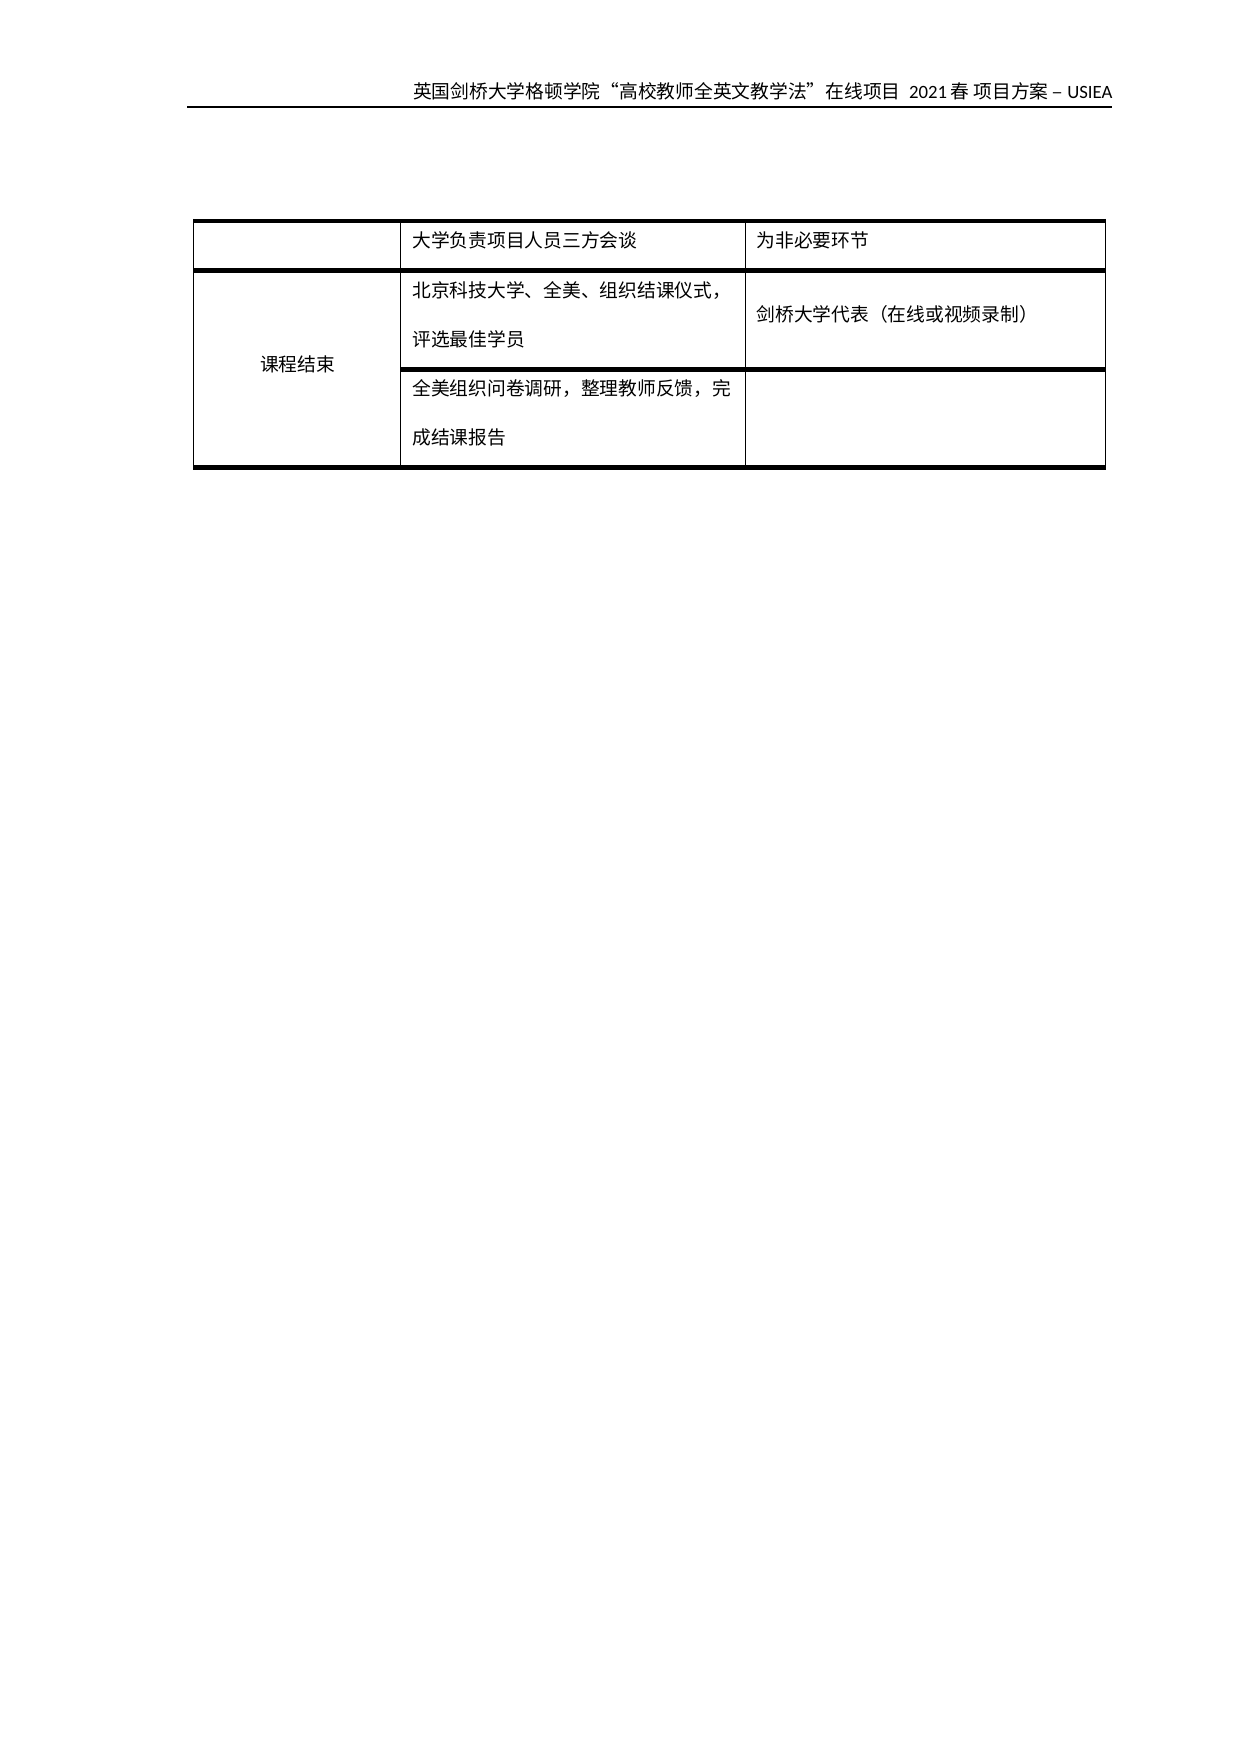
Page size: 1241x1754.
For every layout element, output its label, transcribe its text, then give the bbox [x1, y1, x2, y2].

table_cell 剑桥大学代表（在线或视频录制） [746, 273, 1105, 367]
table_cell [746, 223, 1105, 268]
table_cell 北京科技大学、全美、组织结课仪式，评选最佳学员 [401, 273, 745, 367]
table_cell 课程结束 [194, 273, 400, 465]
table_cell [746, 372, 1105, 465]
table_cell 全美组织问卷调研，整理教师反馈，完成结课报告 [401, 372, 745, 465]
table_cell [401, 223, 745, 268]
